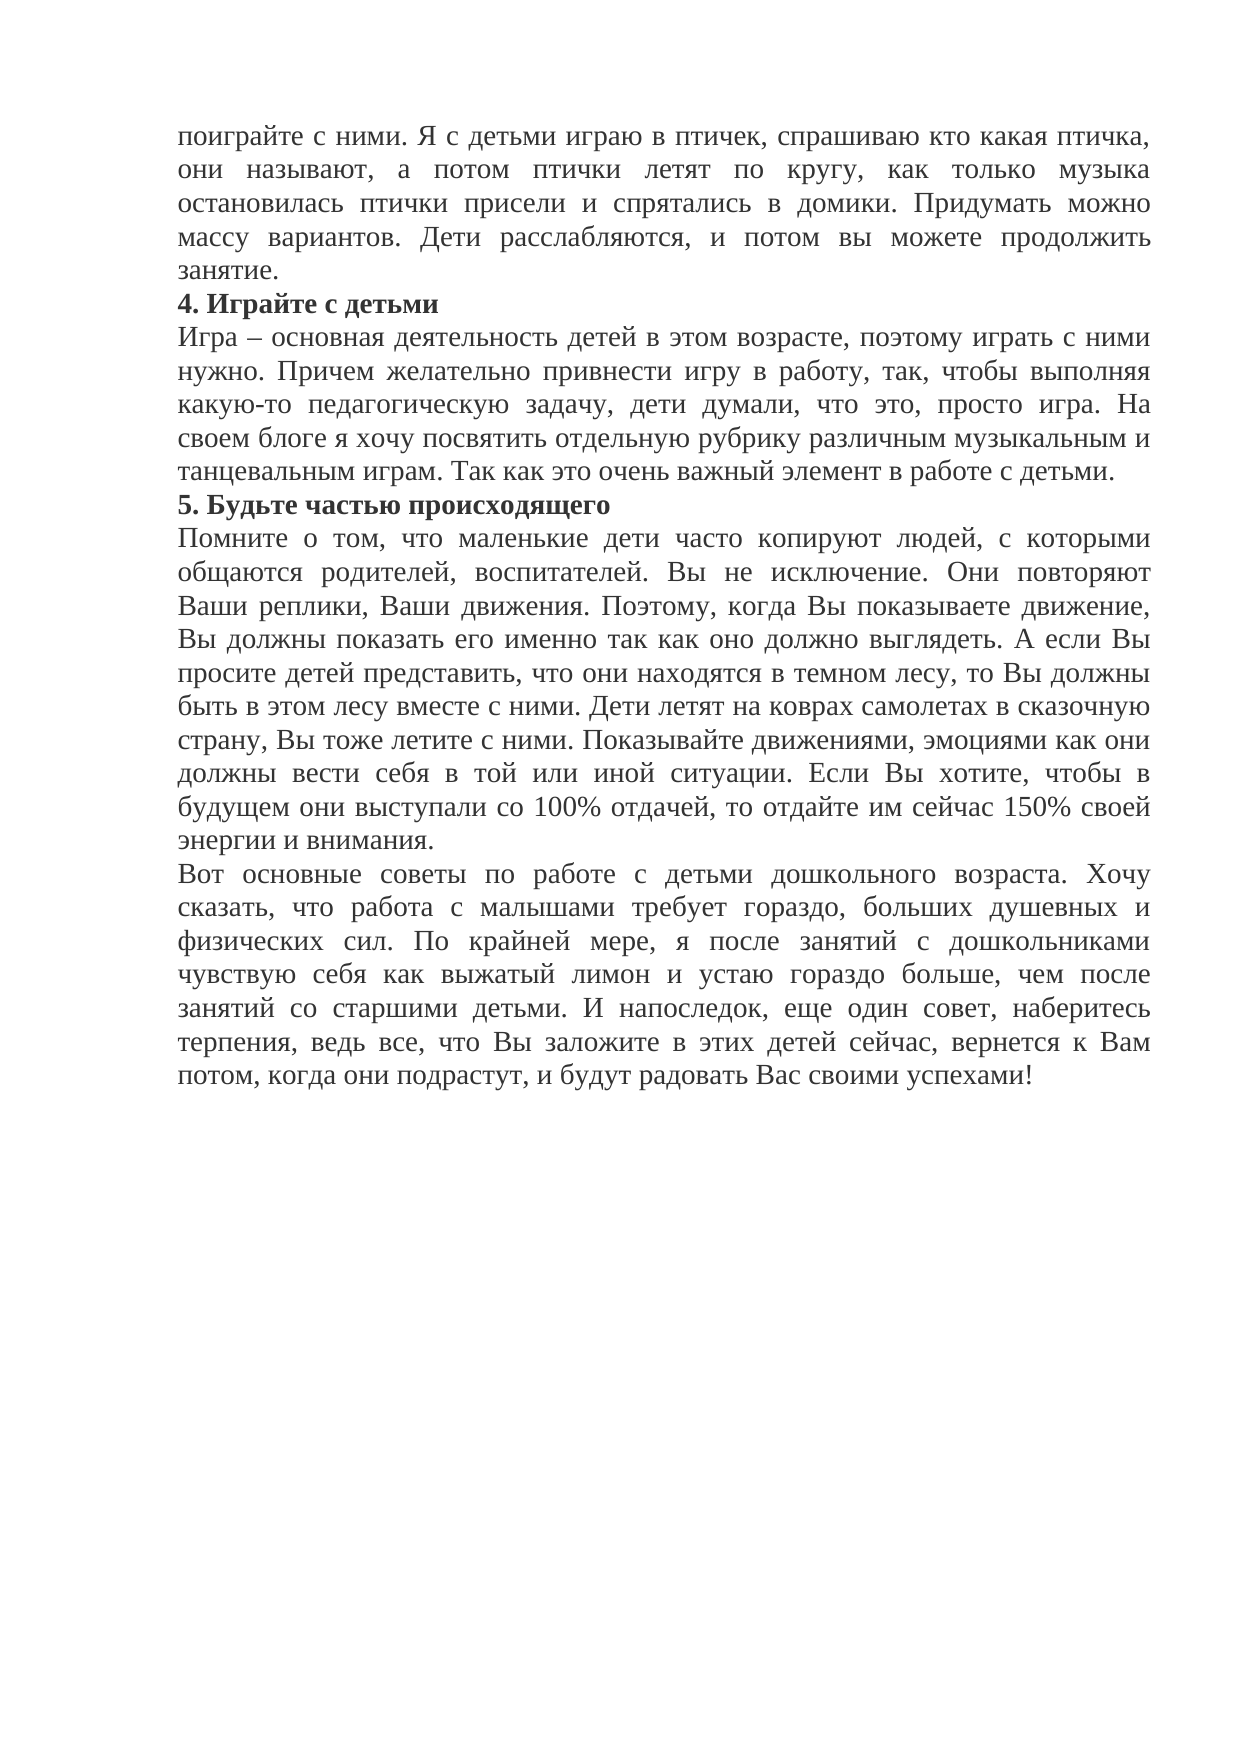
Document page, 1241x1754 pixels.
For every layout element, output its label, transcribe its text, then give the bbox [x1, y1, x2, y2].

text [177, 118, 1152, 286]
text Вот основные советы по работе с детьми дошкольного возраста. Хочу сказать, что работа с малышами требует гораздо, больших душевных и физических сил. По крайней мере, я после занятий с дошкольниками чувствую себя как выжатый лимон и устаю гораздо больше, чем после занятий со старшими детьми. И напоследок, еще один совет, наберитесь терпения, ведь все, что Вы заложите в этих детей сейчас, вернется к Вам потом, когда они подрастут, и будут радовать Вас своими успехами! [177, 856, 1152, 1091]
text Игра – основная деятельность детей в этом возрасте, поэтому играть с ними нужно. Причем желательно привнести игру в работу, так, чтобы выполняя какую-то педагогическую задачу, дети думали, что это, просто игра. На своем блоге я хочу посвятить отдельную рубрику различным музыкальным и танцевальным играм. Так как это очень важный элемент в работе с детьми. [177, 319, 1152, 487]
text 4. Играйте с детьми [177, 286, 1152, 319]
text 5. Будьте частью происходящего [177, 487, 1152, 521]
text Помните о том, что маленькие дети часто копируют людей, с которыми общаются родителей, воспитателей. Вы не исключение. Они повторяют Ваши реплики, Ваши движения. Поэтому, когда Вы показываете движение, Вы должны показать его именно так как оно должно выглядеть. А если Вы просите детей представить, что они находятся в темном лесу, то Вы должны быть в этом лесу вместе с ними. Дети летят на коврах самолетах в сказочную страну, Вы тоже летите с ними. Показывайте движениями, эмоциями как они должны вести себя в той или иной ситуации. Если Вы хотите, чтобы в будущем они выступали со 100% отдачей, то отдайте им сейчас 150% своей энергии и внимания. [177, 521, 1152, 856]
